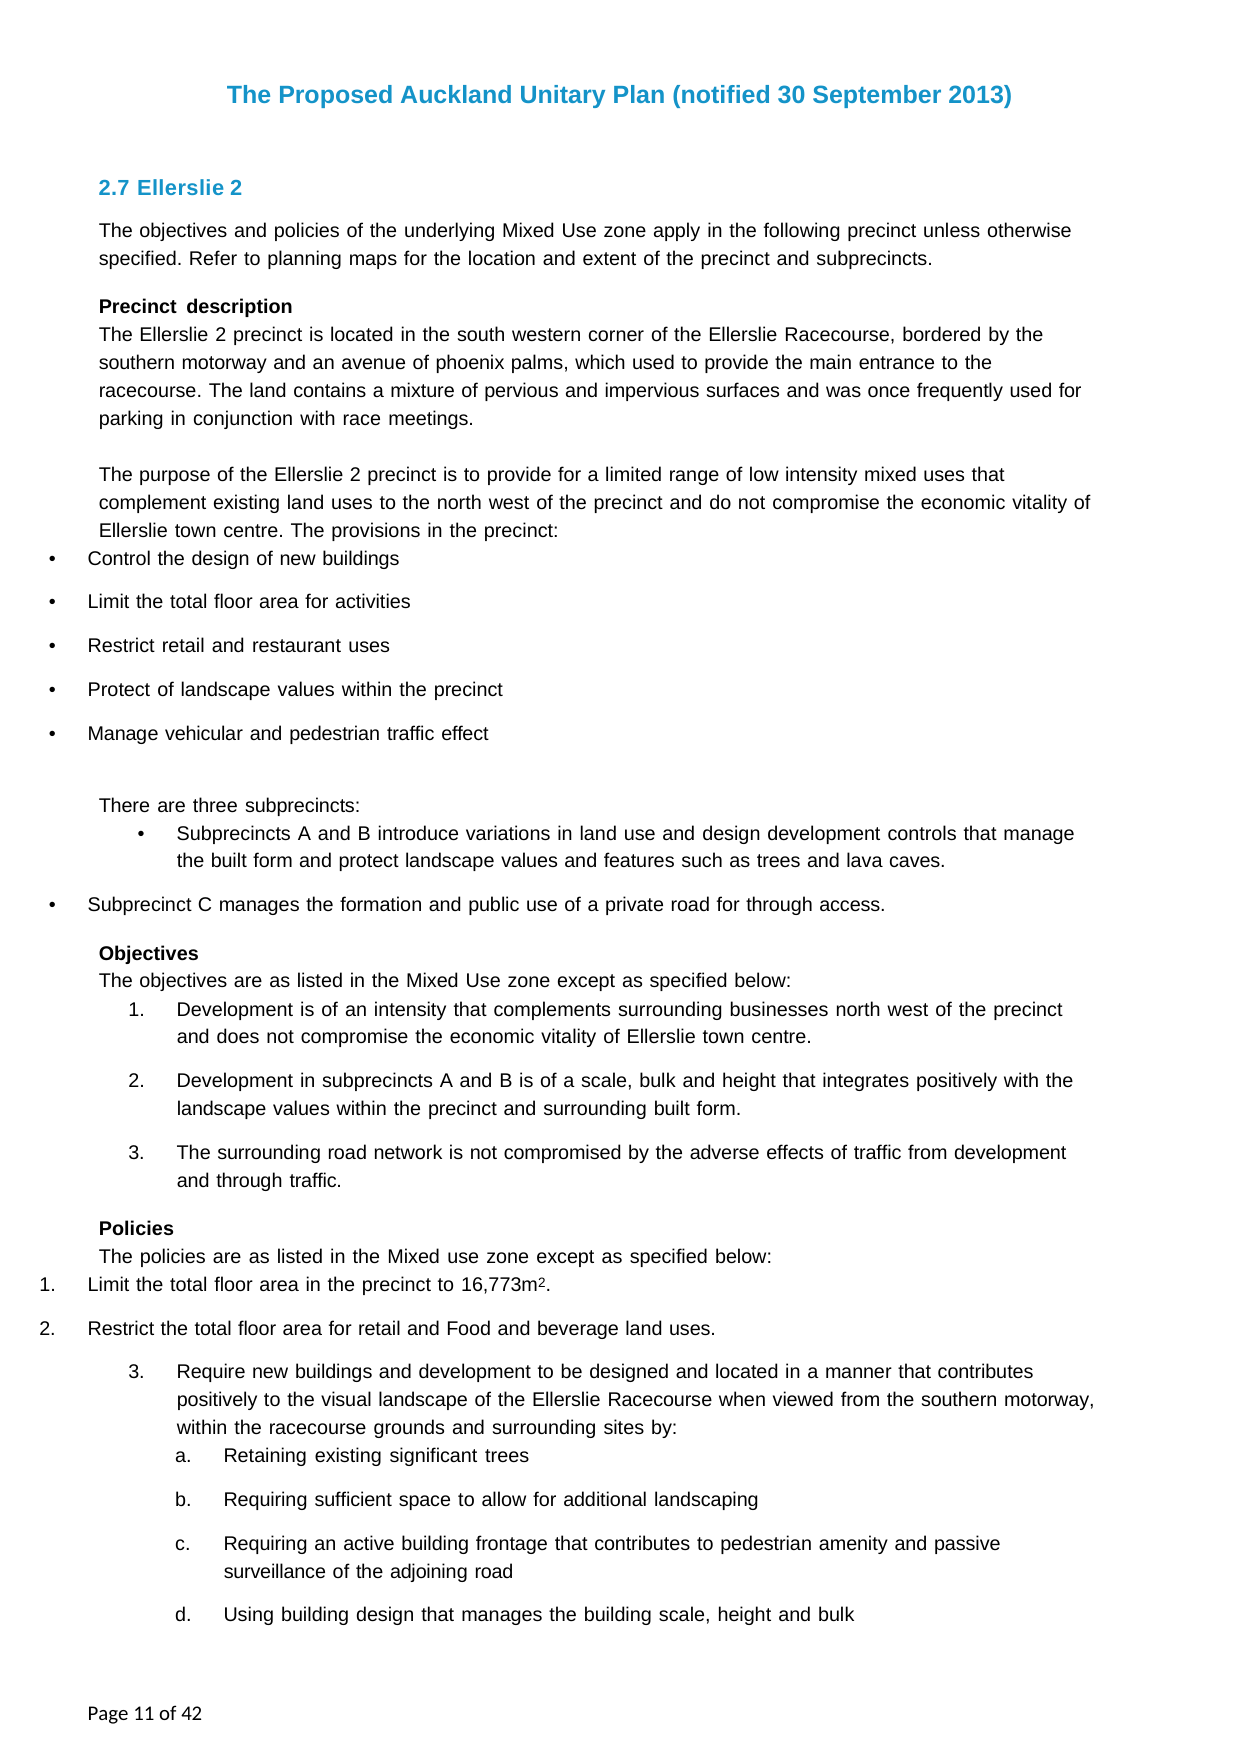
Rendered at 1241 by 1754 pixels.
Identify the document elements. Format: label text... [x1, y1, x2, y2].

list Using building design that manages the building scale, height and bulk [175, 1603, 1115, 1626]
list Manage vehicular and pedestrian traffic effect [48, 722, 1115, 744]
text The policies are as listed in the Mixed use zone except as specified below: [98, 1245, 1115, 1267]
text The objectives and policies of the underlying Mixed Use zone apply in the following precinct unless otherwise specified. Refer to planning maps for the location and extent of the precinct and sub­precincts. [98, 219, 1079, 269]
subtitle Precinct description [98, 295, 1115, 318]
list Requiring sufficient space to allow for additional landscaping [175, 1488, 1115, 1511]
subtitle Policies [98, 1217, 1115, 1239]
list Protect of landscape values within the precinct [48, 678, 1115, 701]
list Development is of an intensity that complements surrounding businesses north west of the precinct and does not compromise the economic vitality of Ellerslie town centre. [128, 997, 1071, 1048]
subtitle Objectives [98, 941, 1115, 964]
text The objectives are as listed in the Mixed Use zone except as specified below: [98, 969, 1115, 992]
list Require new buildings and development to be designed and located in a manner that contributes positively to the visual landscape of the Ellerslie Racecourse when viewed from the southern motorway, within the racecourse grounds and surrounding sites by: [128, 1360, 1104, 1439]
list Restrict the total floor area for retail and Food and beverage land uses. [39, 1317, 1115, 1339]
list Sub­precinct C manages the formation and public use of a private road for through access. [48, 893, 1115, 916]
list Limit the total floor area for activities [48, 590, 1115, 613]
list The surrounding road network is not compromised by the adverse effects of traffic from development and through traffic. [128, 1141, 1071, 1191]
text The Ellerslie 2 precinct is located in the south western corner of the Ellerslie Racecourse, bordered by the southern motorway and an avenue of phoenix palms, which used to provide the main entrance to the racecourse. The land contains a mixture of pervious and impervious surfaces and was once frequently used for parking in conjunction with race meetings. [98, 323, 1083, 429]
list Development in sub­precincts A and B is of a scale, bulk and height that integrates positively with the landscape values within the precinct and surrounding built form. [128, 1069, 1090, 1119]
list Retaining existing significant trees [175, 1444, 1115, 1467]
subtitle Ellerslie 2 [98, 174, 1115, 200]
list Restrict retail and restaurant uses [48, 634, 1115, 657]
text The purpose of the Ellerslie 2 precinct is to provide for a limited range of low intensity mixed uses that complement existing land uses to the north west of the precinct and do not compromise the economic vitality of Ellerslie town centre. The provisions in the precinct: [98, 463, 1104, 541]
list Requiring an active building frontage that contributes to pedestrian amenity and passive surveillance of the adjoining road [175, 1532, 1008, 1582]
list Sub­precincts A and B introduce variations in land use and design development controls that manage the built form and protect landscape values and features such as trees and lava caves. [137, 821, 1087, 872]
text There are three sub­precincts: [98, 793, 1115, 816]
list Limit the total floor area in the precinct to 16,773m2. [39, 1273, 1115, 1296]
list Control the design of new buildings [48, 547, 1115, 569]
